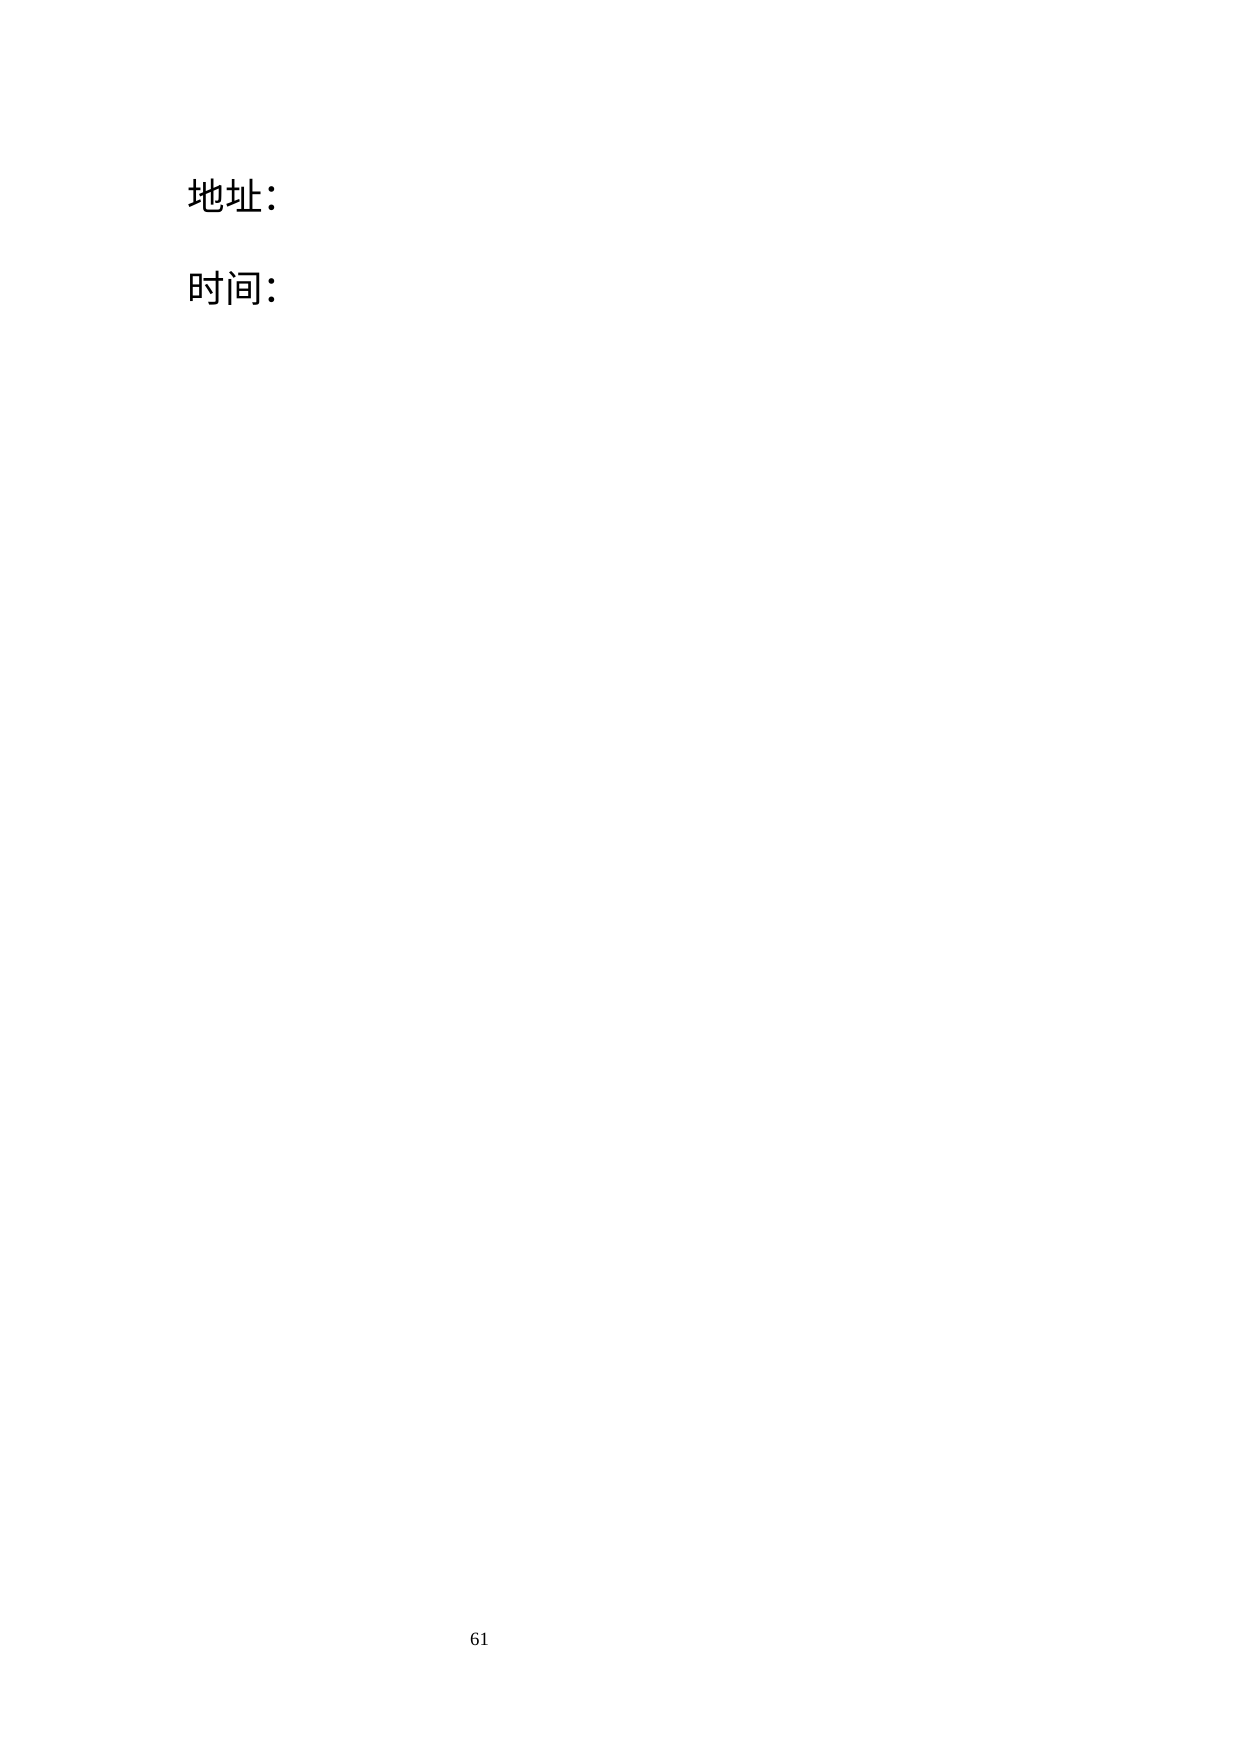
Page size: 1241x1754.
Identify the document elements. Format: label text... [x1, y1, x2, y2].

text 时间： [112, 254, 1072, 319]
text 地址： [112, 162, 1072, 227]
